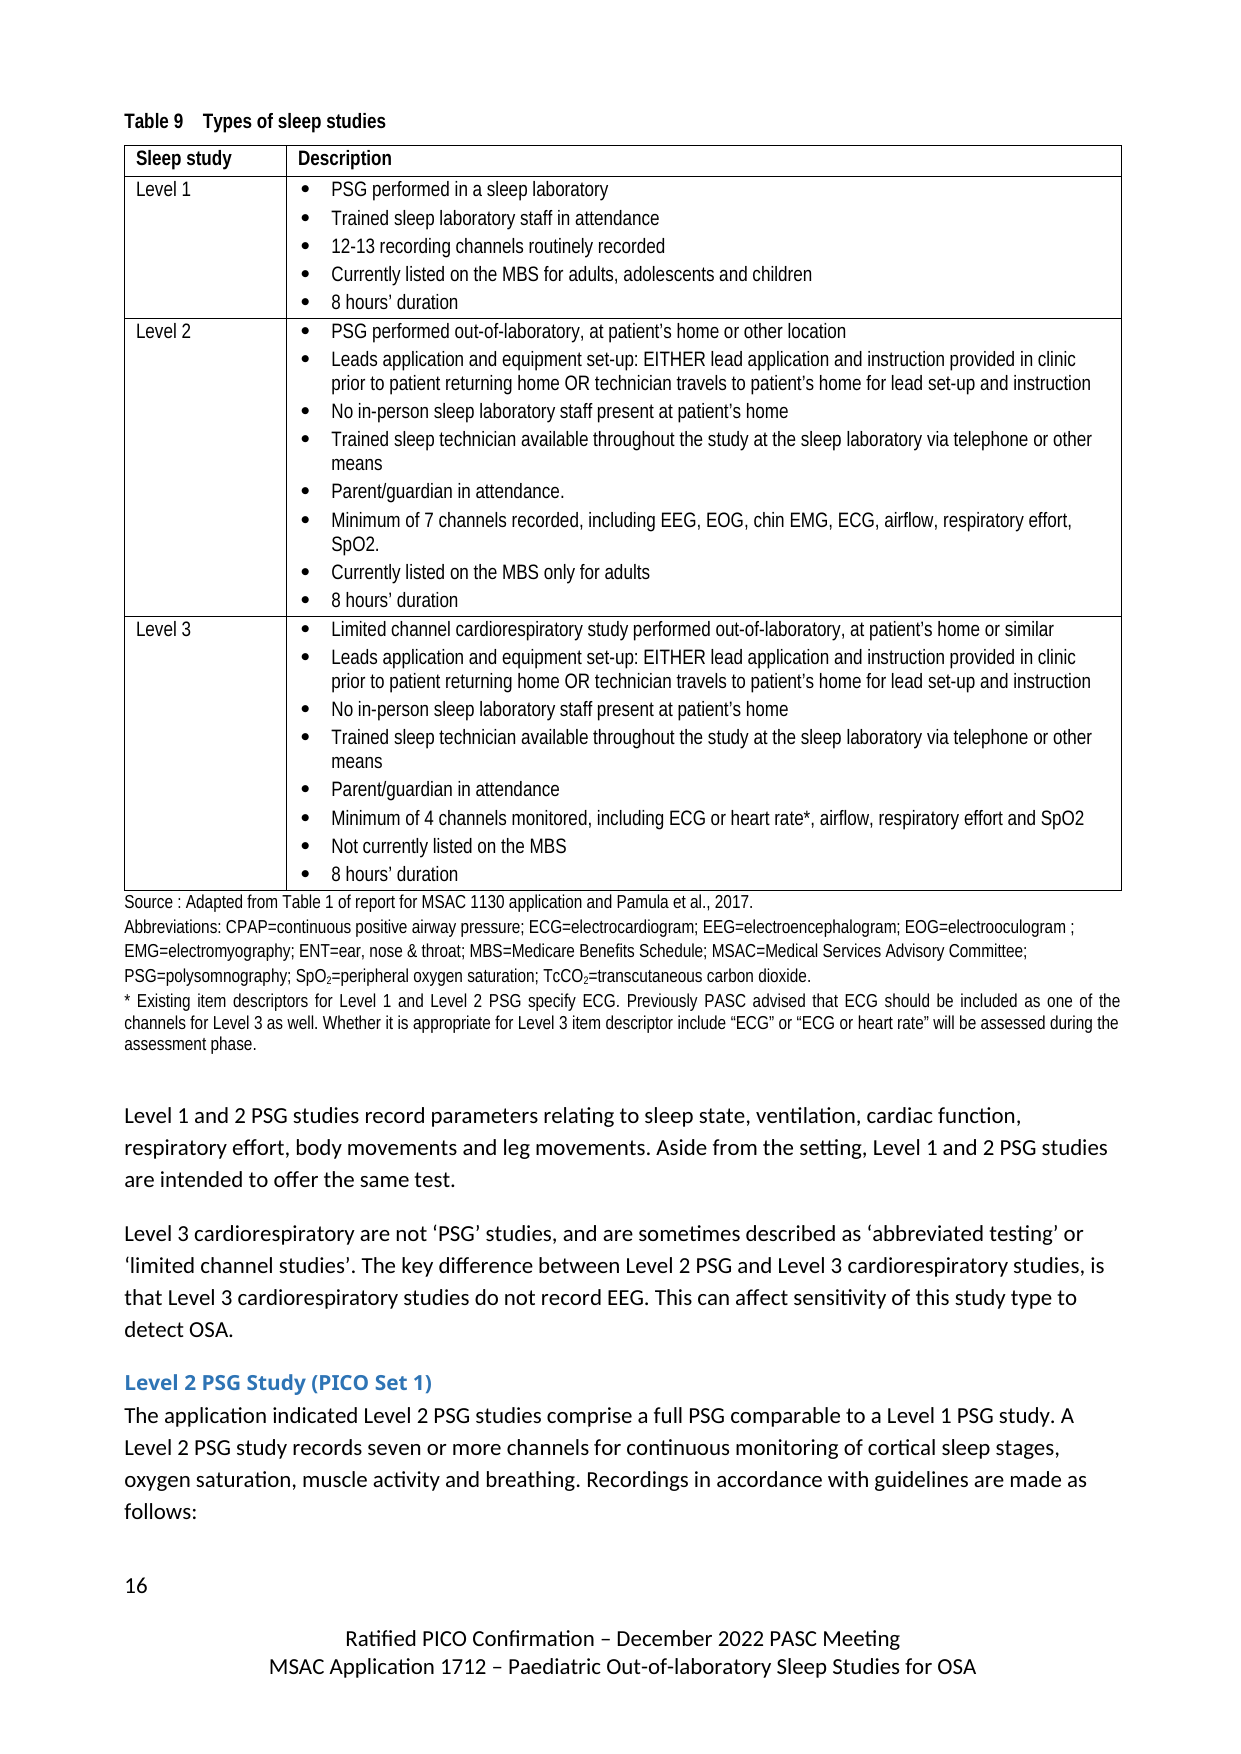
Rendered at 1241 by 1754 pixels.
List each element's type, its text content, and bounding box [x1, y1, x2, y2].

table_cell Level 1 [125, 177, 286, 318]
table_cell Limited channel cardiorespiratory study performed out-of-laboratory, at patient’s home or similar Leads application and equipment set-up: EITHER lead application and instruction provided in clinic prior to patient returning home OR technician travels to patient’s home for lead set-up and instruction No in-person sleep laboratory staff present at patient’s home Trained sleep technician available throughout the study at the sleep laboratory via telephone or other means Parent/guardian in attendance Minimum of 4 channels monitored, including ECG or heart rate*, airflow, respiratory effort and SpO2 Not currently listed on the MBS 8 hours’ duration [287, 617, 1121, 890]
table_cell PSG performed in a sleep laboratory Trained sleep laboratory staff in attendance 12-13 recording channels routinely recorded Currently listed on the MBS for adults, adolescents and children 8 hours’ duration [287, 177, 1121, 318]
text Level 3 cardiorespiratory are not ‘PSG’ studies, and are sometimes described as ‘abbreviated testing’ or ‘limited channel studies’. The key difference between Level 2 PSG and Level 3 cardiorespiratory studies, is that Level 3 cardiorespiratory studies do not record EEG. This can affect sensitivity of this study type to detect OSA. [124, 1219, 1122, 1343]
text Level 1 and 2 PSG studies record parameters relating to sleep state, ventilation, cardiac function, respiratory effort, body movements and leg movements. Aside from the setting, Level 1 and 2 PSG studies are intended to offer the same test. [124, 1101, 1122, 1194]
table_cell Level 3 [125, 617, 286, 890]
table_header Description [287, 146, 1121, 176]
table_cell Level 2 [125, 319, 286, 616]
text Table 9 Types of sleep studies [124, 108, 1122, 132]
text The application indicated Level 2 PSG studies comprise a full PSG comparable to a Level 1 PSG study. A Level 2 PSG study records seven or more channels for continuous monitoring of cortical sleep stages, oxygen saturation, muscle activity and breathing. Recordings in accordance with guidelines are made as follows: [124, 1401, 1122, 1525]
subtitle Level 2 PSG Study (PICO Set 1) [124, 1368, 1122, 1397]
text * Existing item descriptors for Level 1 and Level 2 PSG specify ECG. Previously PASC advised that ECG should be included as one of the channels for Level 3 as well. Whether it is appropriate for Level 3 item descriptor include “ECG” or “ECG or heart rate” will be assessed during the assessment phase. [124, 990, 1122, 1055]
table_header Sleep study [125, 146, 286, 176]
table_cell PSG performed out-of-laboratory, at patient’s home or other location Leads application and equipment set-up: EITHER lead application and instruction provided in clinic prior to patient returning home OR technician travels to patient’s home for lead set-up and instruction No in-person sleep laboratory staff present at patient’s home Trained sleep technician available throughout the study at the sleep laboratory via telephone or other means Parent/guardian in attendance. Minimum of 7 channels recorded, including EEG, EOG, chin EMG, ECG, airflow, respiratory effort, SpO2. Currently listed on the MBS only for adults 8 hours’ duration [287, 319, 1121, 616]
text Source : Adapted from Table 1 of report for MSAC 1130 application and Pamula et al., 2017. Abbreviations: CPAP=continuous positive airway pressure; ECG=electrocardiogram; EEG=electroencephalogram; EOG=electrooculogram ; EMG=electromyography; ENT=ear, nose & throat; MBS=Medicare Benefits Schedule; MSAC=Medical Services Advisory Committee; PSG=polysomnography; SpO2=peripheral oxygen saturation; TcCO2=transcutaneous carbon dioxide. [124, 891, 1122, 987]
